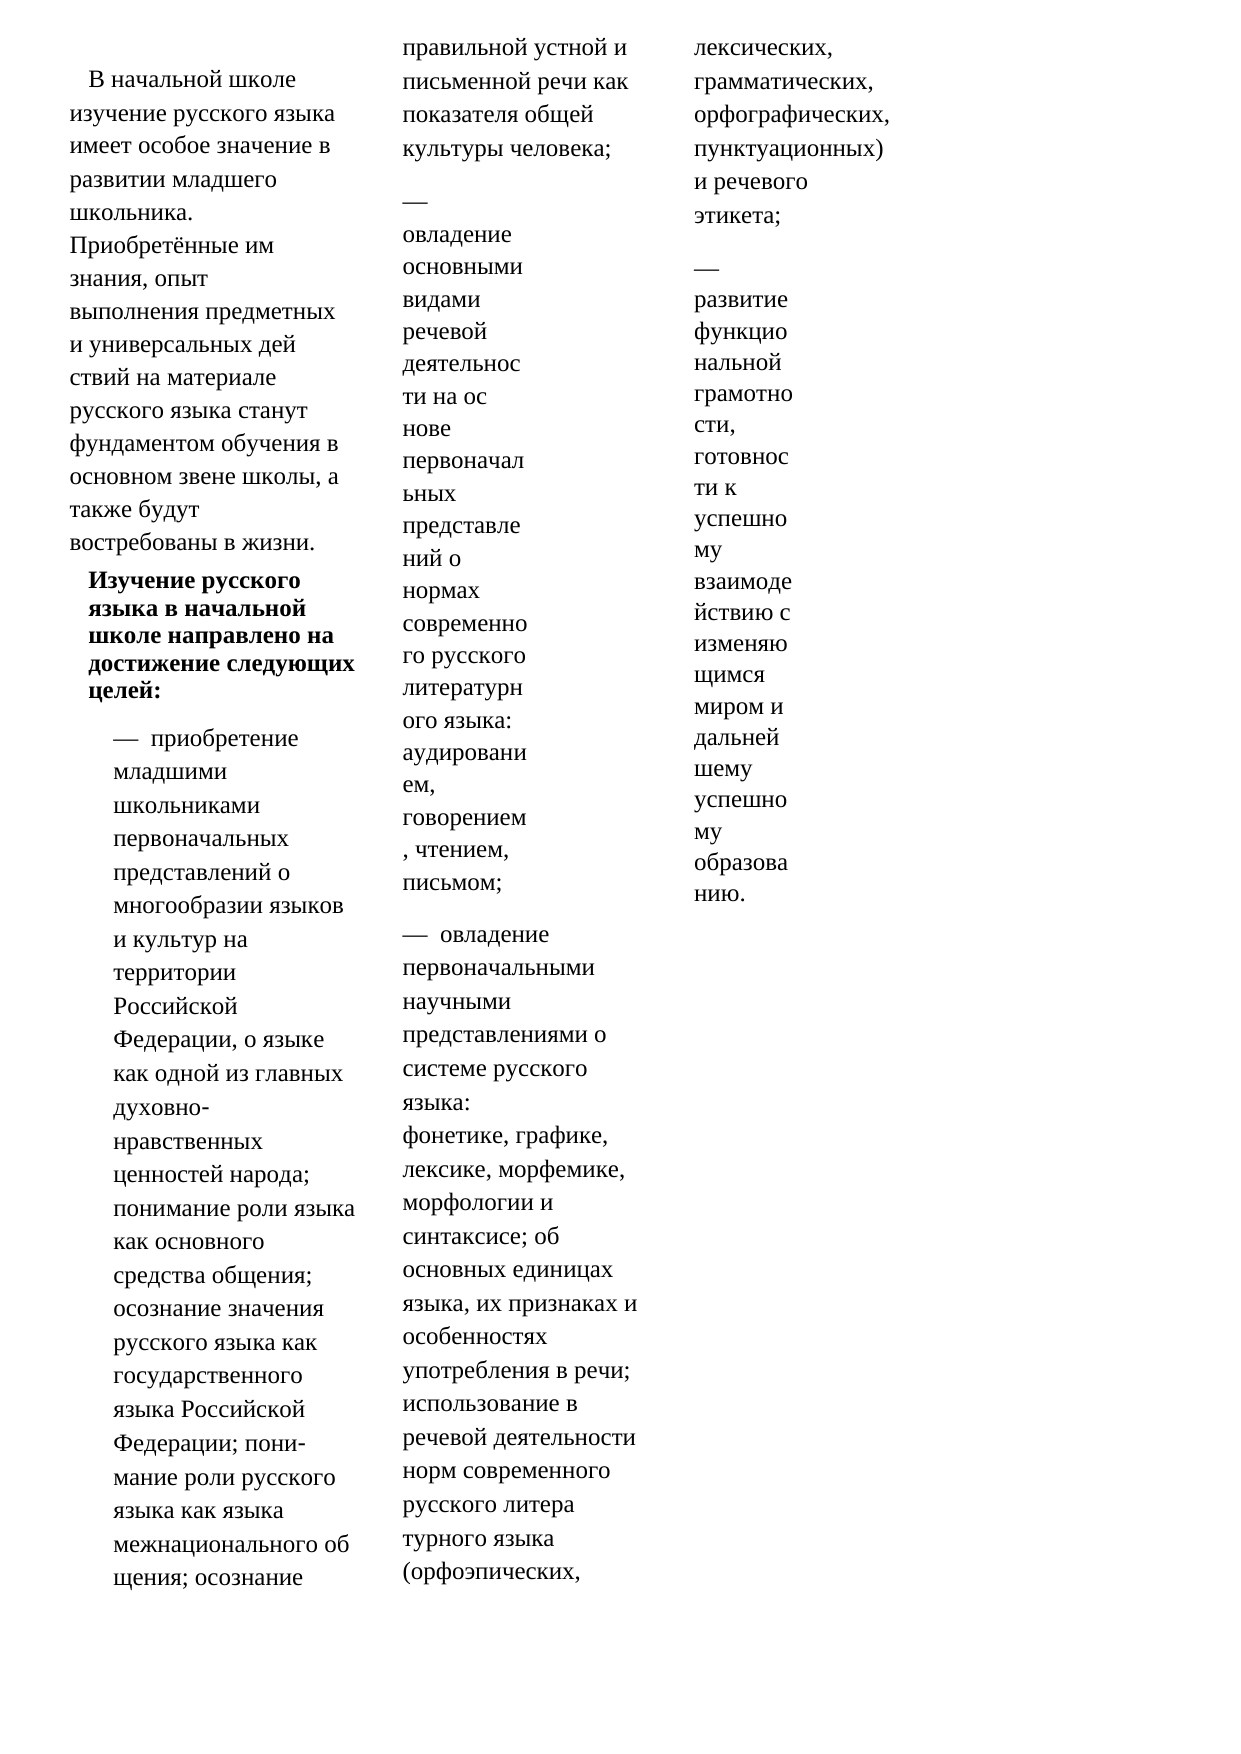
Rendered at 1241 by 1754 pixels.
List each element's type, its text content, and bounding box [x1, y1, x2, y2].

text — овладение основными видами речевой деятельности на ос​нове первоначальных представлений о нормах современного русского литературного языка: аудированием, говорением, чте​нием, письмом; [402, 186, 530, 896]
text — овладение первоначальными научными представлениями о системе русского языка: фонетике, графике, лексике, морфе​мике, морфологии и синтаксисе; об основных единицах языка, их признаках и особенностях употребления в речи; использова​ние в речевой деятельности норм современного русского литера​турного языка (орфоэпических, лексических, грамматических, орфографических, пунктуационных) и речевого этикета; [694, 32, 899, 229]
text — приобретение младшими школьниками первоначальных представлений о многообразии языков и культур на территории Российской Федерации, о языке как одной из главных духов​но​‐нравственных ценностей народа; понимание роли языка как основного средства общения; осознание значения русского язы​ка как государственного языка Российской Федерации; пони​‐мание роли русского языка как языка межнационального об​щения; осознание правильной устной и письменной речи как показателя общей культуры человека; [402, 32, 650, 162]
text — приобретение младшими школьниками первоначальных представлений о многообразии языков и культур на территории Российской Федерации, о языке как одной из главных духов​но​‐нравственных ценностей народа; понимание роли языка как основного средства общения; осознание значения русского язы​ка как государственного языка Российской Федерации; пони​‐мание роли русского языка как языка межнационального об​щения; осознание правильной устной и письменной речи как показателя общей культуры человека; [113, 723, 358, 1591]
text Изучение русского языка в начальной школе направлено на достижение следующих целей: [88, 567, 358, 704]
text В начальной школе изучение русского языка имеет особое значение в развитии младшего школьника. Приобретённые им знания, опыт выполнения предметных и универсальных дей​ствий на материале русского языка станут фундаментом обучения в основном звене школы, а также будут востребованы в жизни. [69, 64, 343, 556]
text — развитие функциональной грамотности, готовности к успешному взаимодействию с изменяющимся миром и дальнейшему успешному образованию. [694, 253, 794, 907]
text — овладение первоначальными научными представлениями о системе русского языка: фонетике, графике, лексике, морфе​мике, морфологии и синтаксисе; об основных единицах языка, их признаках и особенностях употребления в речи; использова​ние в речевой деятельности норм современного русского литера​турного языка (орфоэпических, лексических, грамматических, орфографических, пунктуационных) и речевого этикета; [402, 919, 650, 1585]
